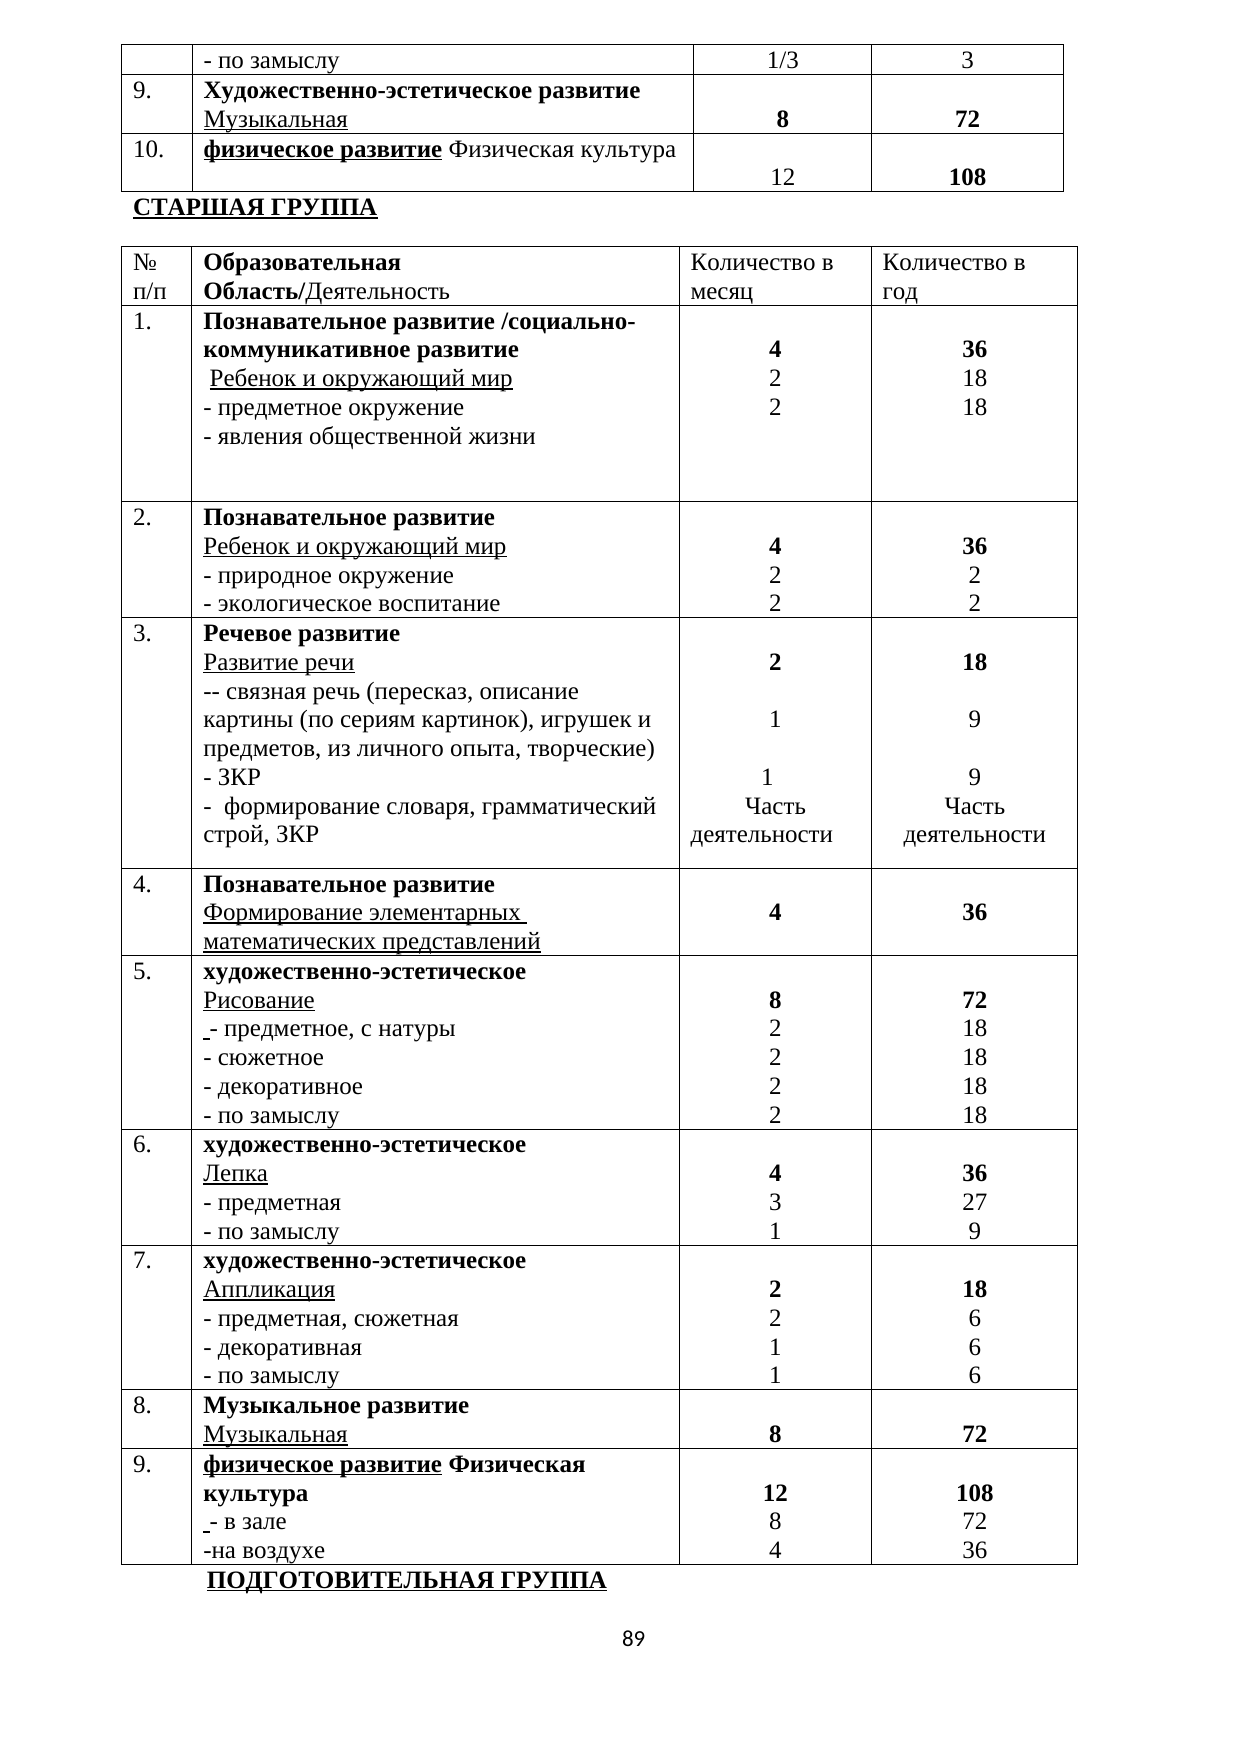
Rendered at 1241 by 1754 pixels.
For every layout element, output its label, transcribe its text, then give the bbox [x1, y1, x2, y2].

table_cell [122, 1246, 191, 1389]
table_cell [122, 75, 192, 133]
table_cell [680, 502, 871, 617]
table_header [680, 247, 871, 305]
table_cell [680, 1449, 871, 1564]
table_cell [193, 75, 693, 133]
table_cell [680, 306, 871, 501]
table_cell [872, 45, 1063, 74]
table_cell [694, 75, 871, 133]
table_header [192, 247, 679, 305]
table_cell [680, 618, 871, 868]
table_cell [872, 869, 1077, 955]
text ПОДГОТОВИТЕЛЬНАЯ ГРУППА [133, 1565, 1134, 1594]
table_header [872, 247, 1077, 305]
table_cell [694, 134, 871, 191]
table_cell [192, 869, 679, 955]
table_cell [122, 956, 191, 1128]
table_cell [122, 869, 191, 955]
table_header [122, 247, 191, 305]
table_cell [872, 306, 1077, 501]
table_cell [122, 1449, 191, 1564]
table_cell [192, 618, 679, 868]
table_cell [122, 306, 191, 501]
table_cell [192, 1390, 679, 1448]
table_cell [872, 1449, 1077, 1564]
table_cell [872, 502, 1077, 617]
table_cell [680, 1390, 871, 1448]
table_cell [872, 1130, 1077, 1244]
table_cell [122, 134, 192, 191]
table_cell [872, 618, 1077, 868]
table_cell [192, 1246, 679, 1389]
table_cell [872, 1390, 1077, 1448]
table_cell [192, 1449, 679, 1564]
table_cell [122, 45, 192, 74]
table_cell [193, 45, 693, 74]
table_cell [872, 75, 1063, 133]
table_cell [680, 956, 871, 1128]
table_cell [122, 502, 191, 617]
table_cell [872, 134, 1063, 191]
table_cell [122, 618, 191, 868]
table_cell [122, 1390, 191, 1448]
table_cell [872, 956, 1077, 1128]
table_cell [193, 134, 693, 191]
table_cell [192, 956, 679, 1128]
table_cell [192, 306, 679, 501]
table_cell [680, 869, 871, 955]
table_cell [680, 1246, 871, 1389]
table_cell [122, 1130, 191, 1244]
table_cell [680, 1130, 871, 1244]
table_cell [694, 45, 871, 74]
text СТАРШАЯ ГРУППА [133, 192, 1134, 221]
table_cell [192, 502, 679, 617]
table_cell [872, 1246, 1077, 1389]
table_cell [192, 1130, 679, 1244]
